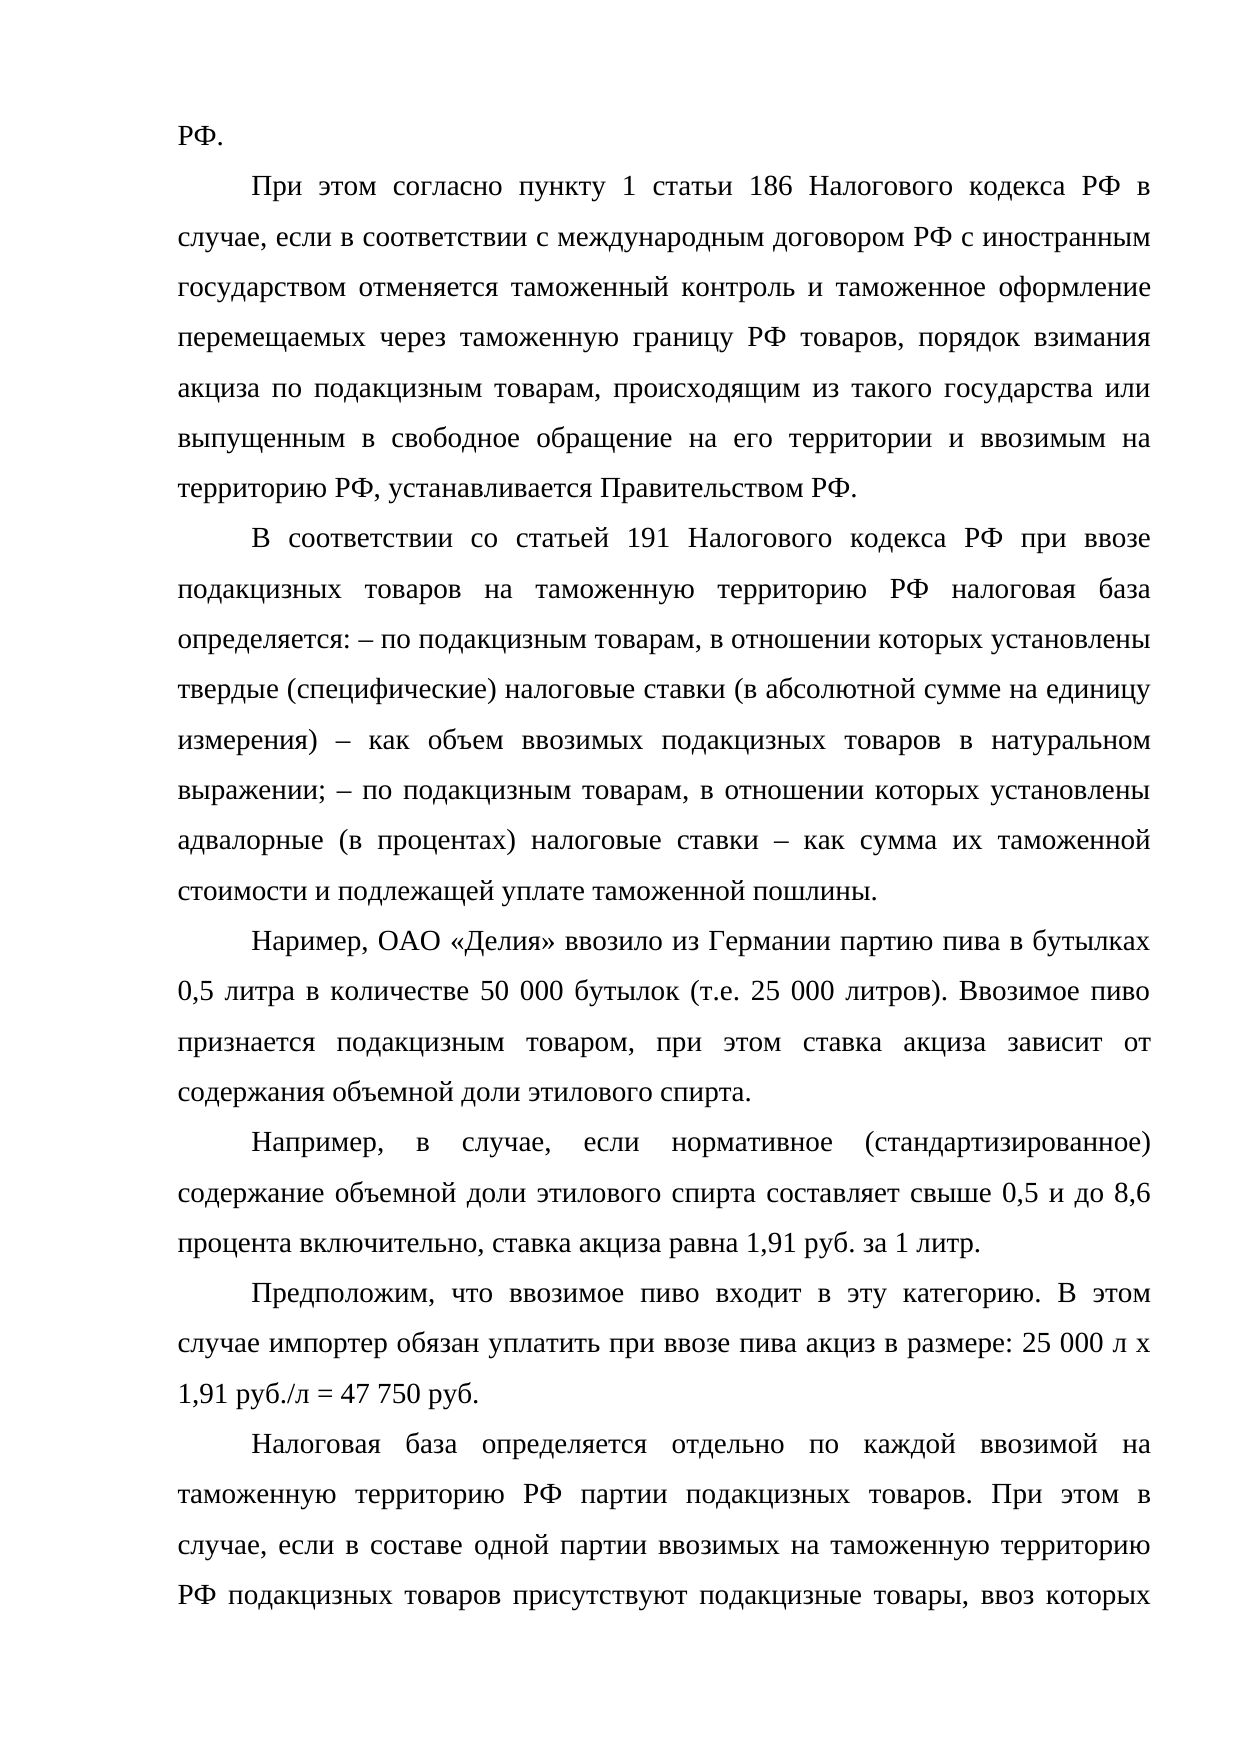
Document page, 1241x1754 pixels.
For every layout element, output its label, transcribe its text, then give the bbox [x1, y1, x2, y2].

text Предположим, что ввозимое пиво входит в эту категорию. В этом случае импортер обязан уплатить при ввозе пива акциз в размере: х 1,91 руб./л = 47 750 руб. [177, 1275, 1152, 1409]
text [177, 118, 1152, 152]
text В соответствии со статьей 191 Налогового кодекса РФ при ввозе подакцизных товаров на таможенную территорию РФ налоговая база определяется: – по подакцизным товарам, в отношении которых установлены твердые (специфические) налоговые ставки (в абсолютной сумме на единицу измерения) – как объем ввозимых подакцизных товаров в натуральном выражении; – по подакцизным товарам, в отношении которых установлены адвалорные (в процентах) налоговые ставки – как сумма их таможенной стоимости и подлежащей уплате таможенной пошлины. [177, 521, 1152, 906]
text Например, в случае, если нормативное (стандартизированное) содержание объемной доли этилового спирта составляет свыше 0,5 и до 8,6 процента включительно, ставка акциза равна 1,91 руб. за . [177, 1124, 1152, 1258]
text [177, 1426, 1152, 1611]
text При этом согласно пункту 1 статьи 186 Налогового кодекса РФ в случае, если в соответствии с международным договором РФ с иностранным государством отменяется таможенный контроль и таможенное оформление перемещаемых через таможенную границу РФ товаров, порядок взимания акциза по подакцизным товарам, происходящим из такого государства или выпущенным в свободное обращение на его территории и ввозимым на территорию РФ, устанавливается Правительством РФ. [177, 168, 1152, 504]
text Наример, ОАО «Делия» ввозило из Германии партию пива в бутылках 0,5 литра в количестве 50 000 бутылок (т.е. ). Ввозимое пиво признается подакцизным товаром, при этом ставка акциза зависит от содержания объемной доли этилового спирта. [177, 923, 1152, 1108]
